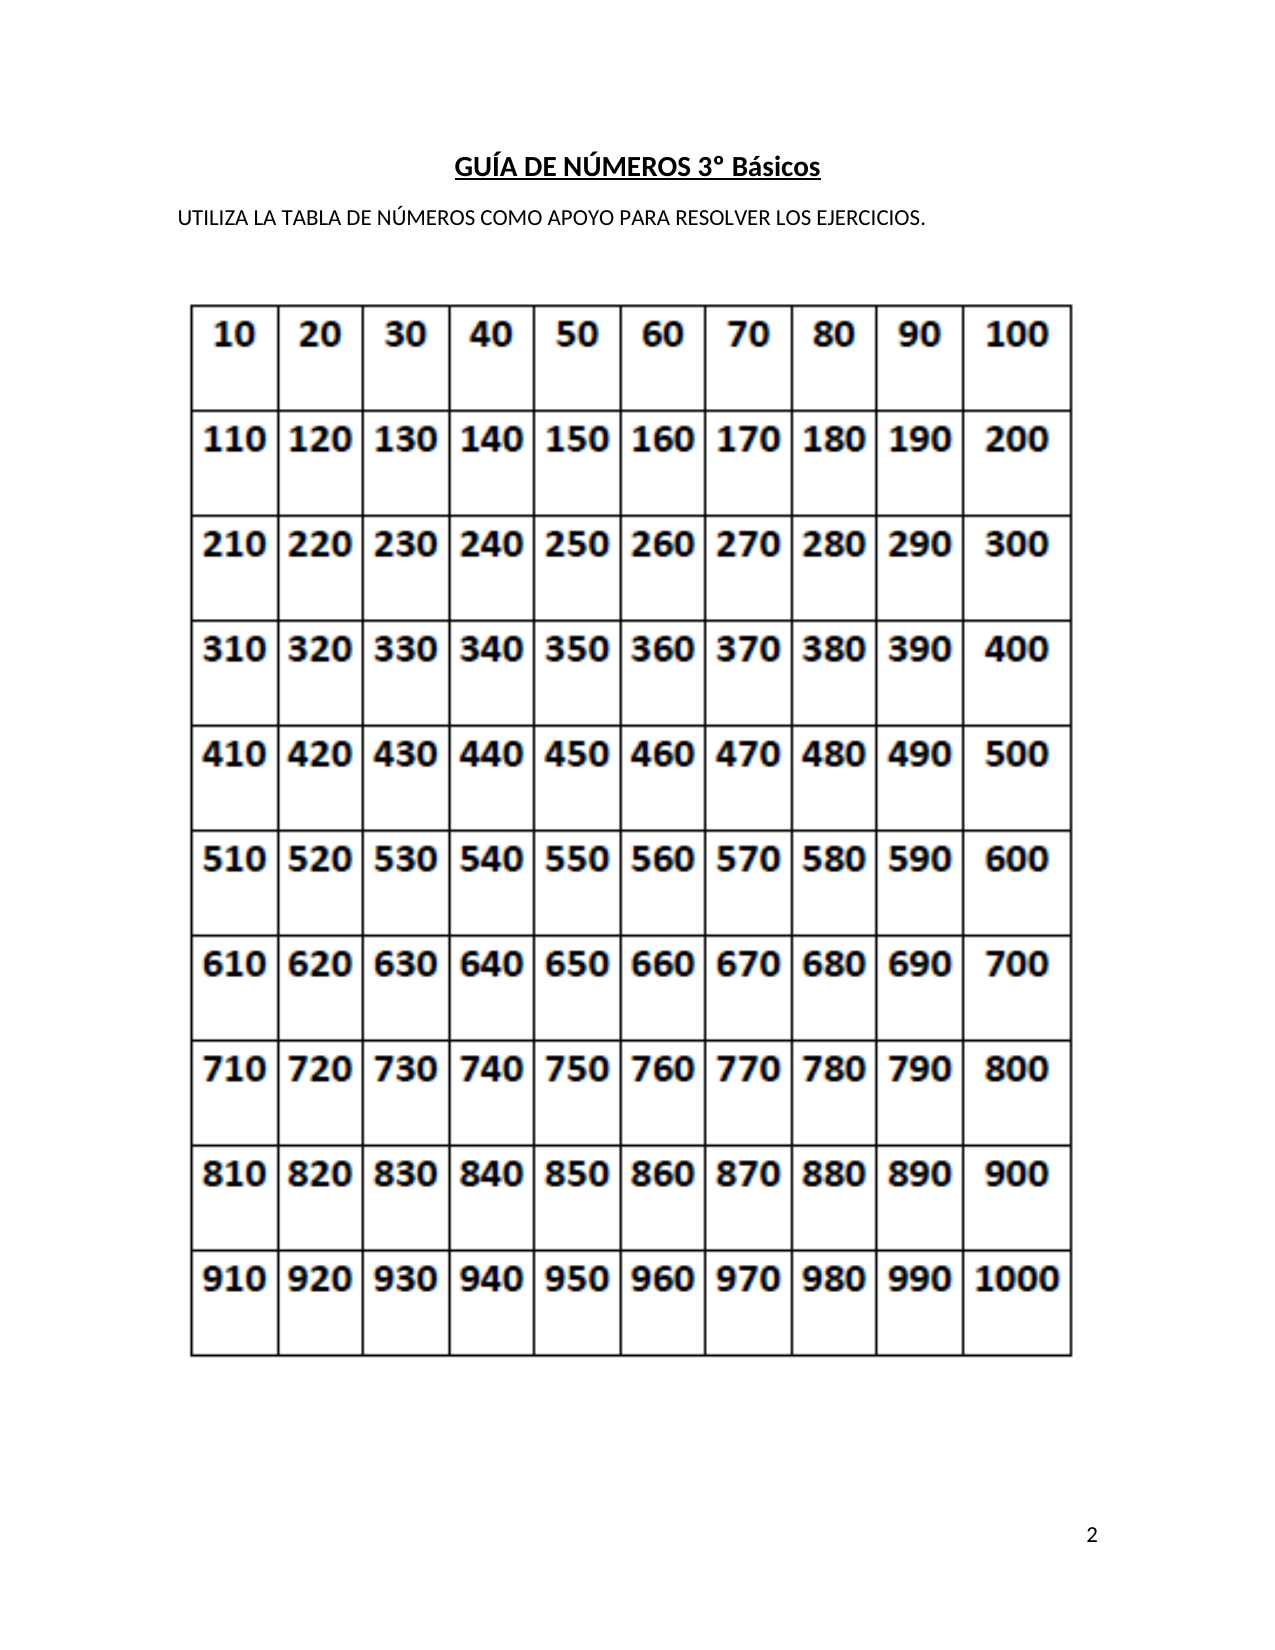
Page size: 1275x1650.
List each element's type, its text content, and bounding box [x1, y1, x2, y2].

text GUÍA DE NÚMEROS 3º Básicos [177, 148, 1098, 183]
text UTILIZA LA TABLA DE NÚMEROS COMO APOYO PARA RESOLVER LOS EJERCICIOS. [177, 203, 1098, 231]
